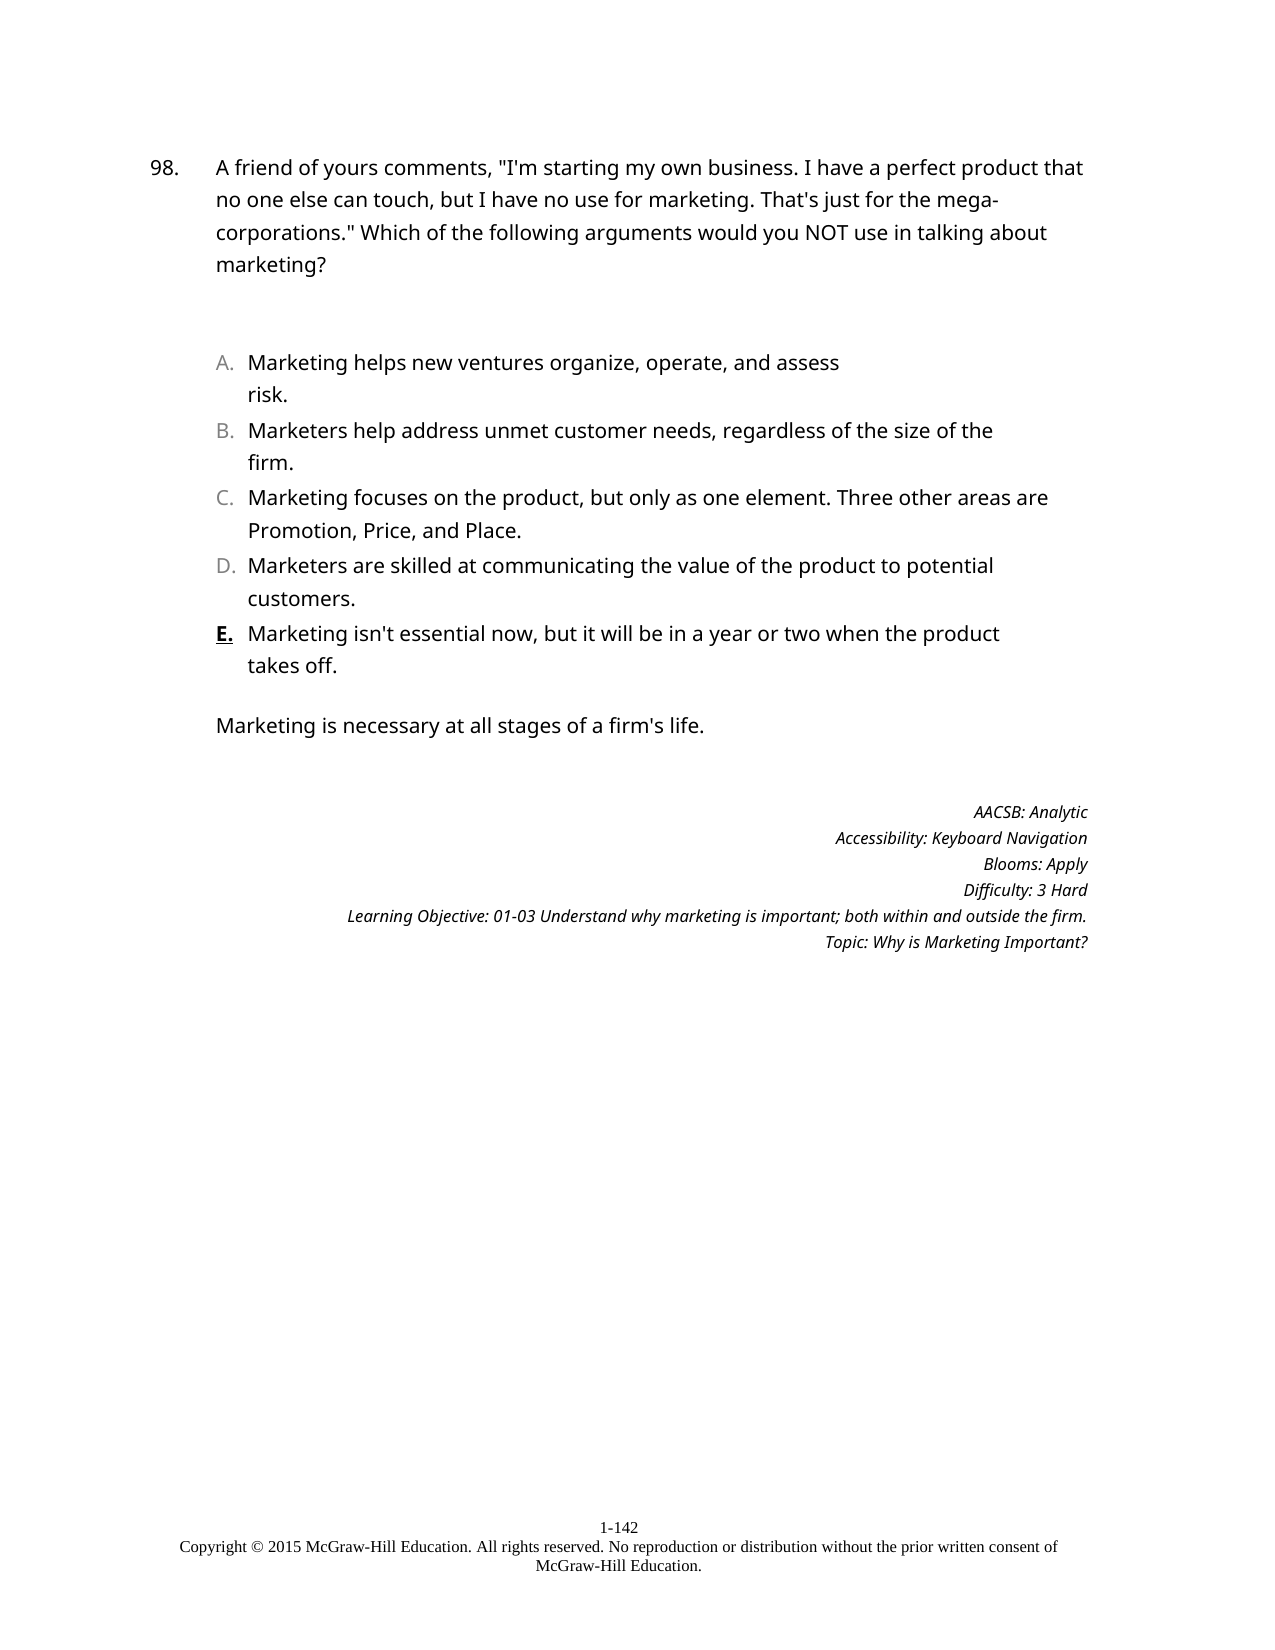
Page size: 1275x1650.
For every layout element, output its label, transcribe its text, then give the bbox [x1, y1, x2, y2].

table_header A friend of yours comments, "I'm starting my own business. I have a perfect product that no one else can touch, but I have no use for marketing. That's just for the mega-corporations." Which of the following arguments would you NOT use in talking about marketing? Marketing is necessary at all stages of a firm's life. [216, 153, 1087, 771]
table_header 98. [150, 153, 216, 771]
table_header AACSB: Analytic Accessibility: Keyboard Navigation Blooms: Apply Difficulty: 3 Hard Learning Objective: 01-03 Understand why marketing is important; both within and outside the firm. Topic: Why is Marketing Important? [150, 801, 1087, 990]
